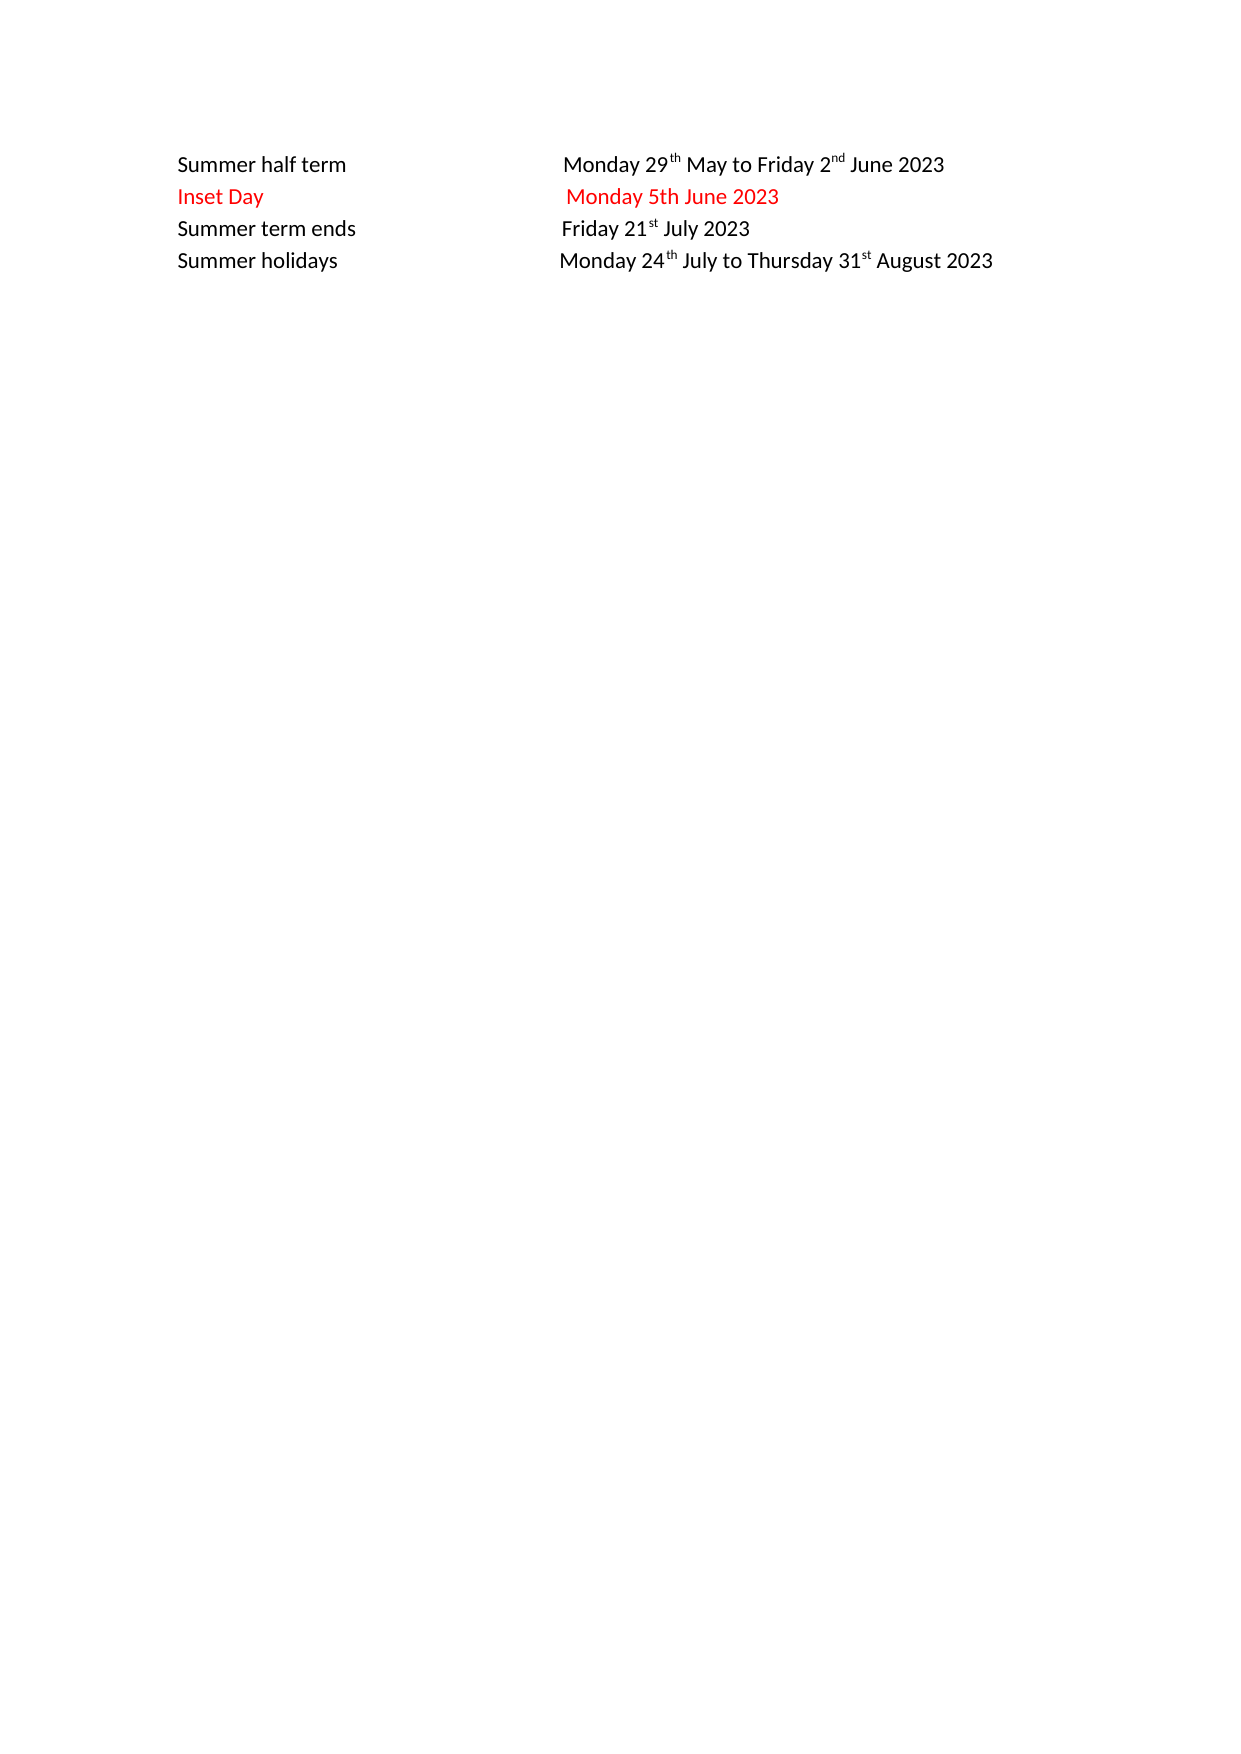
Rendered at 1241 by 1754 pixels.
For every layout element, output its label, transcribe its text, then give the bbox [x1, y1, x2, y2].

text Summer half term Monday 29th May to Friday 2nd June 2023 [177, 150, 1063, 178]
text Summer term ends Friday 21st July 2023 [177, 214, 1063, 242]
text Inset Day Monday 5th June 2023 [177, 182, 1063, 210]
text Summer holidays Monday 24th July to Thursday 31st August 2023 [177, 247, 1063, 274]
